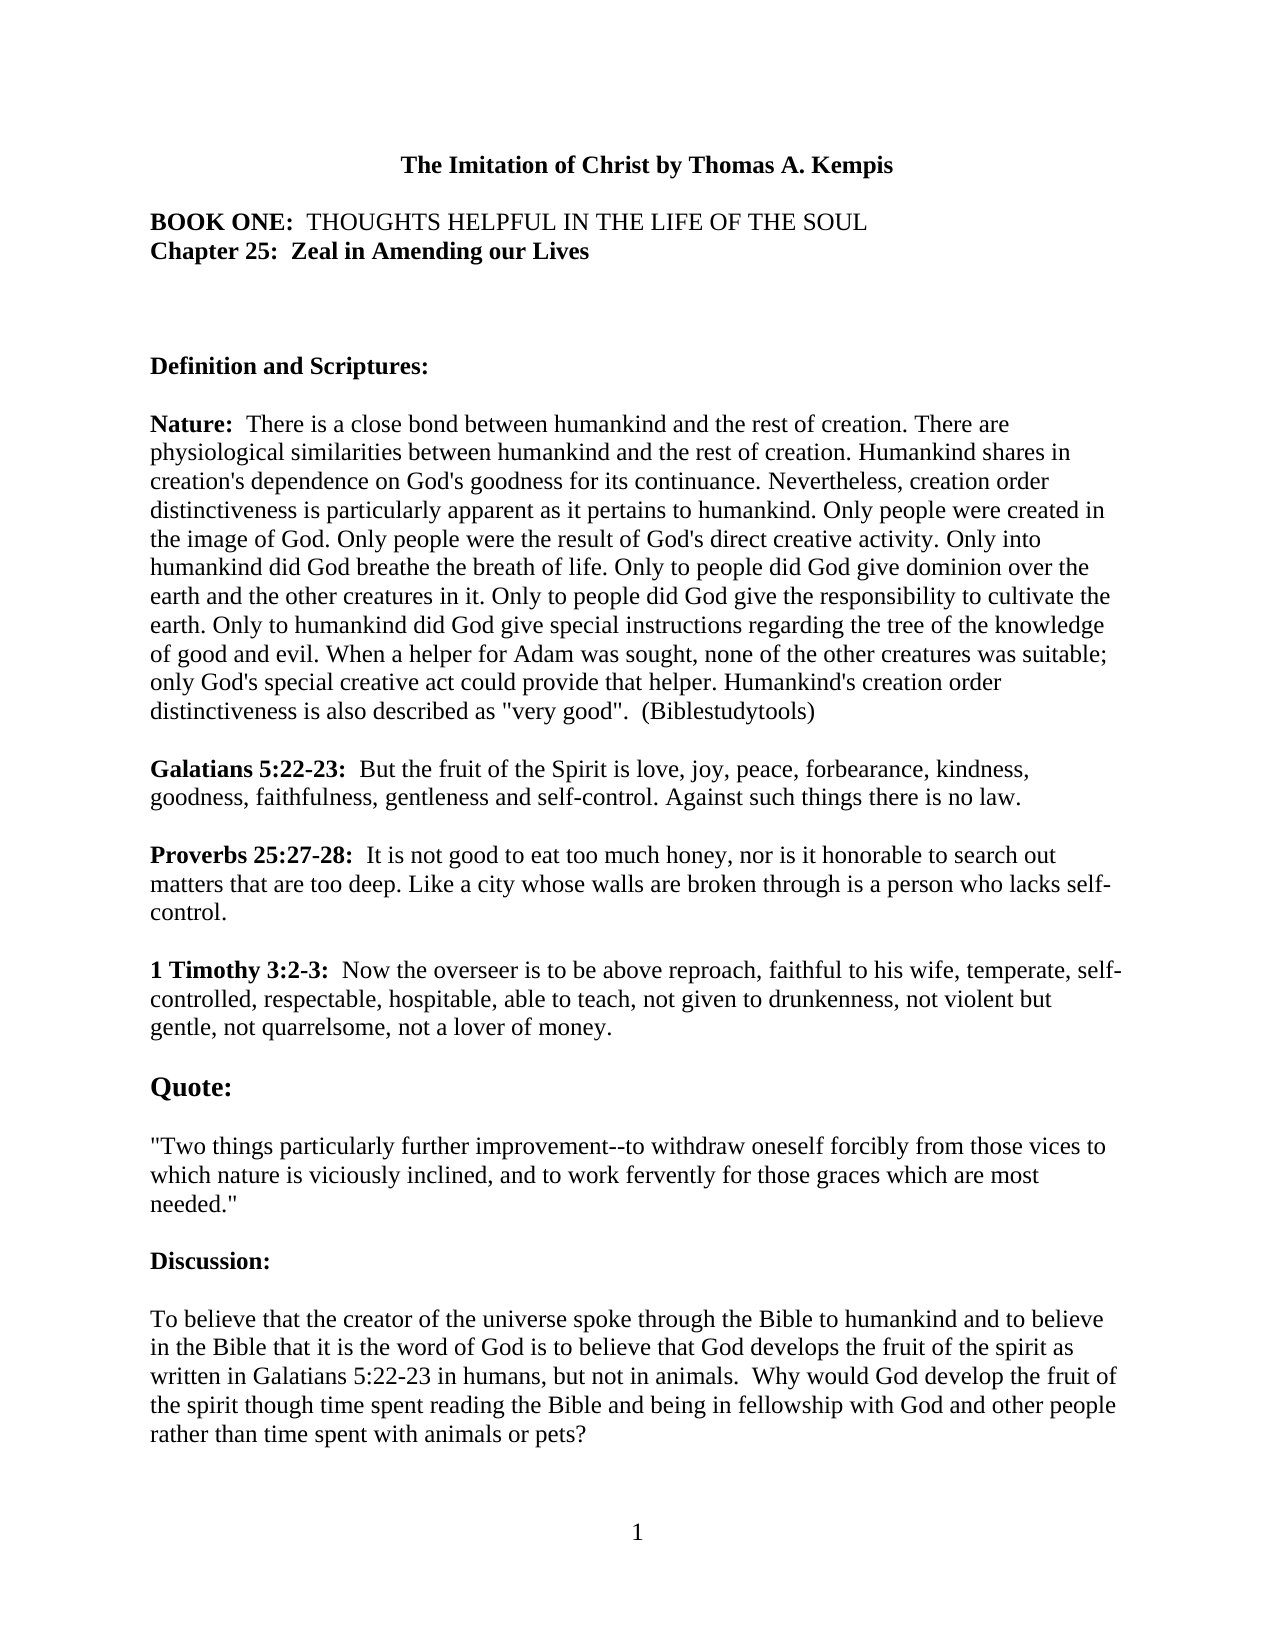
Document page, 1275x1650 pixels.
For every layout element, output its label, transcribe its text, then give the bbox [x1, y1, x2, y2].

text Proverbs 25:27-28: It is not good to eat too much honey, nor is it honorable to search out matters that are too deep. Like a city whose walls are broken through is a person who lacks self-control. [150, 840, 1125, 926]
text 1 Timothy 3:2-3: Now the overseer is to be above reproach, faithful to his wife, temperate, self-controlled, respectable, hospitable, able to teach, not given to drunkenness, not violent but gentle, not quarrelsome, not a lover of money. [150, 955, 1125, 1041]
text Discussion: [150, 1246, 1125, 1275]
text "Two things particularly further improvement--to withdraw oneself forcibly from those vices to which nature is viciously inclined, and to work fervently for those graces which are most needed." [150, 1131, 1125, 1217]
text Galatians 5:22-23: But the fruit of the Spirit is love, joy, peace, forbearance, kindness, goodness, faithfulness, gentleness and self-control. Against such things there is no law. [150, 754, 1125, 811]
text Nature: There is a close bond between humankind and the rest of creation. There are physiological similarities between humankind and the rest of creation. Humankind shares in creation's dependence on God's goodness for its continuance. Nevertheless, creation order distinctiveness is particularly apparent as it pertains to humankind. Only people were created in the image of God. Only people were the result of God's direct creative activity. Only into humankind did God breathe the breath of life. Only to people did God give dominion over the earth and the other creatures in it. Only to people did God give the responsibility to cultivate the earth. Only to humankind did God give special instructions regarding the tree of the knowledge of good and evil. When a helper for Adam was sought, none of the other creatures was suitable; only God's special creative act could provide that helper. Humankind's creation order distinctiveness is also described as "very good". (Biblestudytools) [150, 409, 1125, 725]
text To believe that the creator of the universe spoke through the Bible to humankind and to believe in the Bible that it is the word of God is to believe that God develops the fruit of the spirit as written in Galatians 5:22-23 in humans, but not in animals. Why would God develop the fruit of the spirit though time spent reading the Bible and being in fellowship with God and other people rather than time spent with animals or pets? [150, 1304, 1125, 1447]
text The Imitation of Christ by Thomas A. Kempis [150, 150, 1125, 179]
text Quote: [150, 1070, 1125, 1102]
text Definition and Scriptures: [150, 351, 1125, 380]
text Chapter 25: Zeal in Amending our Lives [150, 236, 1125, 265]
text BOOK ONE: THOUGHTS HELPFUL IN THE LIFE OF THE SOUL [150, 207, 1125, 236]
